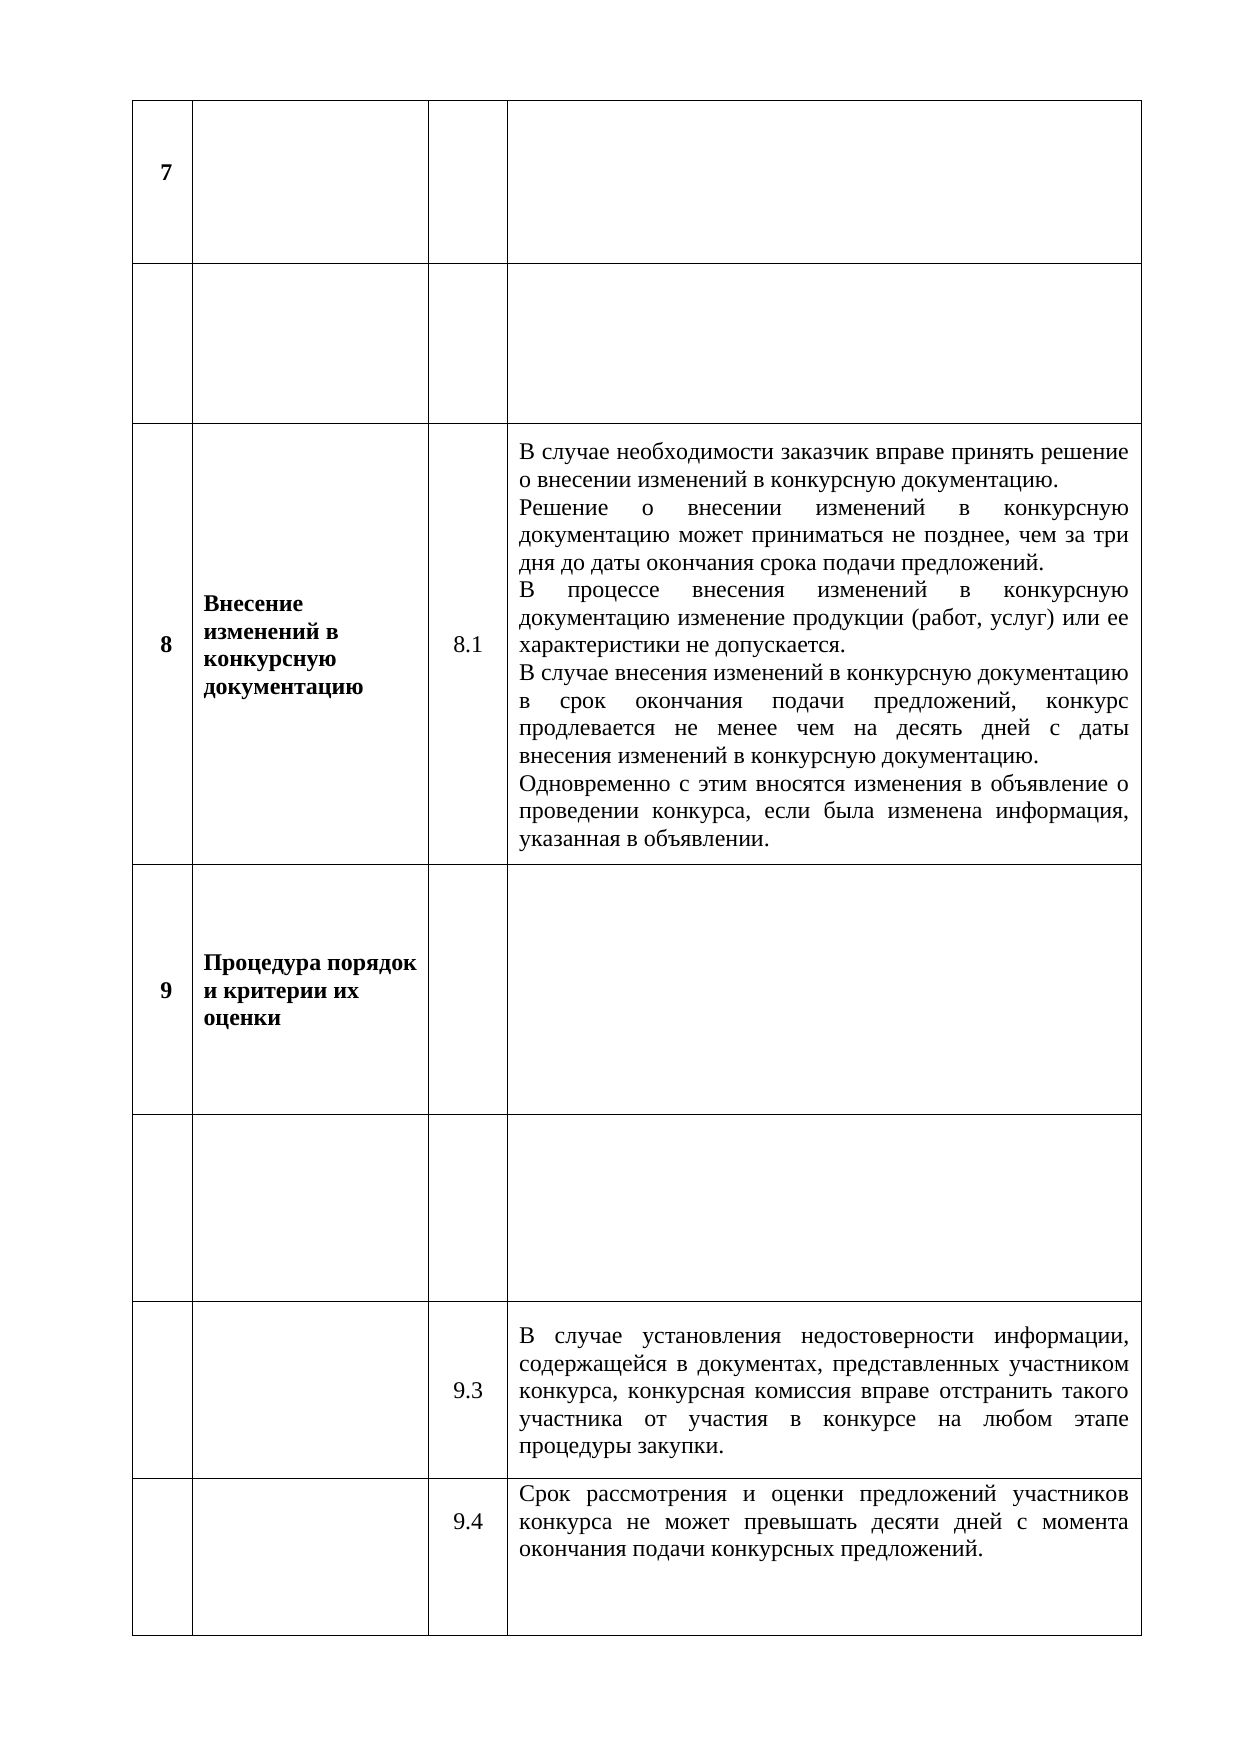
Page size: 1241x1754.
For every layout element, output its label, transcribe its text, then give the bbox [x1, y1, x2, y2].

table_cell [429, 101, 507, 263]
table_cell [193, 1115, 428, 1301]
table_cell [193, 264, 428, 423]
table_cell 8.1 [429, 424, 507, 864]
table_cell В случае необходимости заказчик вправе принять решение о внесении изменений в конкурсную документацию. Решение о внесении изменений в конкурсную документацию может приниматься не позднее, чем за три дня до даты окончания срока подачи предложений. В процессе внесения изменений в конкурсную документацию изменение продукции (работ, услуг) или ее характеристики не допускается. В случае внесения изменений в конкурсную документацию в срок окончания подачи предложений, конкурс продлевается не менее чем на десять дней с даты внесения изменений в конкурсную документацию. Одновременно с этим вносятся изменения в объявление о проведении конкурса, если была изменена информация, указанная в объявлении. [508, 424, 1141, 864]
table_cell 7 [133, 101, 192, 263]
table_cell В случае установления недостоверности информации, содержащейся в документах, представленных участником конкурса, конкурсная комиссия вправе отстранить такого участника от участия в конкурсе на любом этапе процедуры закупки. [508, 1302, 1141, 1478]
table_cell Процедура порядок и критерии их оценки [193, 865, 428, 1113]
table_cell 9 [133, 865, 192, 1113]
table_cell [133, 1115, 192, 1301]
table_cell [508, 1479, 1141, 1635]
table_cell [133, 1479, 192, 1635]
table_cell [429, 1115, 507, 1301]
table_cell [133, 1302, 192, 1478]
table_cell [193, 101, 428, 263]
table_cell [429, 865, 507, 1113]
table_cell [508, 1115, 1141, 1301]
table_cell [508, 264, 1141, 423]
table_cell [133, 264, 192, 423]
table_cell [508, 865, 1141, 1113]
table_cell Внесение изменений в конкурсную документацию [193, 424, 428, 864]
table_cell [193, 1479, 428, 1635]
table_cell 9.4 9.5 [429, 1479, 507, 1635]
table_cell [193, 1302, 428, 1478]
table_cell [508, 101, 1141, 263]
table_cell 9.3 [429, 1302, 507, 1478]
table_cell [429, 264, 507, 423]
table_cell 8 [133, 424, 192, 864]
